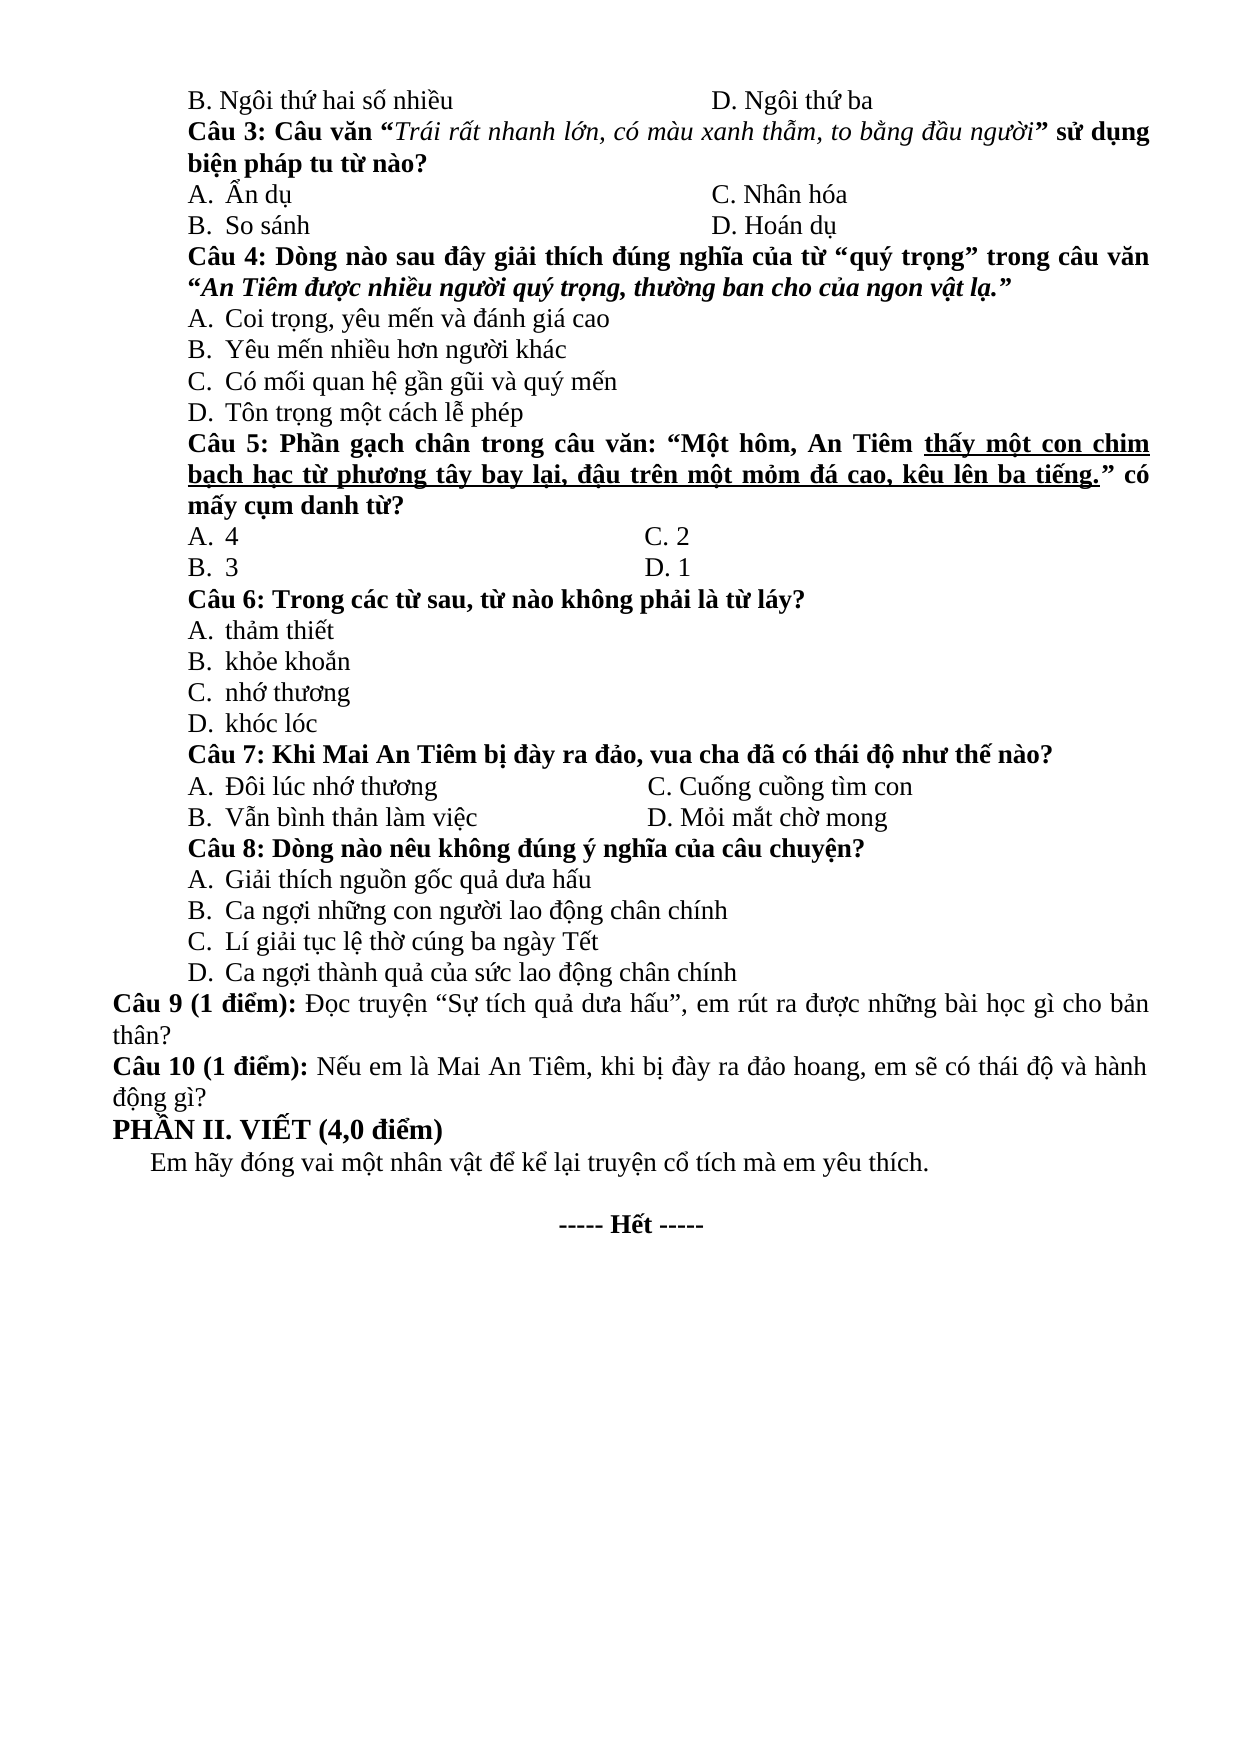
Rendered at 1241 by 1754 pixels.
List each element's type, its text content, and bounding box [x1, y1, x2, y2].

list Đôi lúc nhớ thương C. Cuống cuồng tìm con [187, 769, 1149, 801]
text Câu 5: Phần gạch chân trong câu văn: “Một hôm, An Tiêm thấy một con chim bạch hạc từ phương tây bay lại, đậu trên một mỏm đá cao, kêu lên ba tiếng.” có mấy cụm danh từ? [187, 427, 1149, 520]
list Câu 10 (1 điểm): Nếu em là Mai An Tiêm, khi bị đày ra đảo hoang, em sẽ có thái độ và hành động gì? [112, 1050, 1149, 1112]
list Coi trọng, yêu mến và đánh giá cao [187, 302, 1149, 333]
list Giải thích nguồn gốc quả dưa hấu [187, 863, 1149, 894]
list Tôn trọng một cách lễ phép [187, 396, 1149, 427]
text Câu 3: Câu văn “Trái rất nhanh lớn, có màu xanh thẫm, to bằng đầu người” sử dụng biện pháp tu từ nào? [187, 116, 1149, 178]
list Em hãy đóng vai một nhân vật để kể lại truyện cổ tích mà em yêu thích. [112, 1146, 1149, 1177]
text Câu 7: Khi Mai An Tiêm bị đày ra đảo, vua cha đã có thái độ như thế nào? [187, 738, 1149, 769]
list Ca ngợi thành quả của sức lao động chân chính [187, 956, 1149, 988]
list khỏe khoắn [187, 645, 1149, 676]
list 3 D. 1 [187, 552, 1149, 583]
text Câu 4: Dòng nào sau đây giải thích đúng nghĩa của từ “quý trọng” trong câu văn “An Tiêm được nhiều người quý trọng, thường ban cho của ngon vật lạ.” [187, 240, 1149, 302]
text PHẦN II. VIẾT (4,0 điểm) [112, 1112, 1125, 1146]
list Câu 9 (1 điểm): Đọc truyện “Sự tích quả dưa hấu”, em rút ra được những bài học gì cho bản thân? [112, 988, 1149, 1050]
list Ẩn dụ C. Nhân hóa [187, 178, 1149, 209]
list So sánh D. Hoán dụ [187, 209, 1149, 240]
list nhớ thương [187, 676, 1149, 707]
text B. Ngôi thứ hai số nhiều D. Ngôi thứ ba [187, 84, 1149, 116]
text Câu 8: Dòng nào nêu không đúng ý nghĩa của câu chuyện? [187, 832, 1149, 863]
list Ca ngợi những con người lao động chân chính [187, 894, 1149, 925]
list Yêu mến nhiều hơn người khác [187, 333, 1149, 365]
list ----- Hết ----- [112, 1208, 1149, 1239]
list thảm thiết [187, 614, 1149, 645]
text Câu 6: Trong các từ sau, từ nào không phải là từ láy? [187, 583, 1149, 614]
list khóc lóc [187, 707, 1149, 738]
list Vẫn bình thản làm việc D. Mỏi mắt chờ mong [187, 801, 1149, 832]
list Có mối quan hệ gần gũi và quý mến [187, 365, 1149, 396]
list 4 C. 2 [187, 520, 1149, 552]
list Lí giải tục lệ thờ cúng ba ngày Tết [187, 925, 1149, 956]
